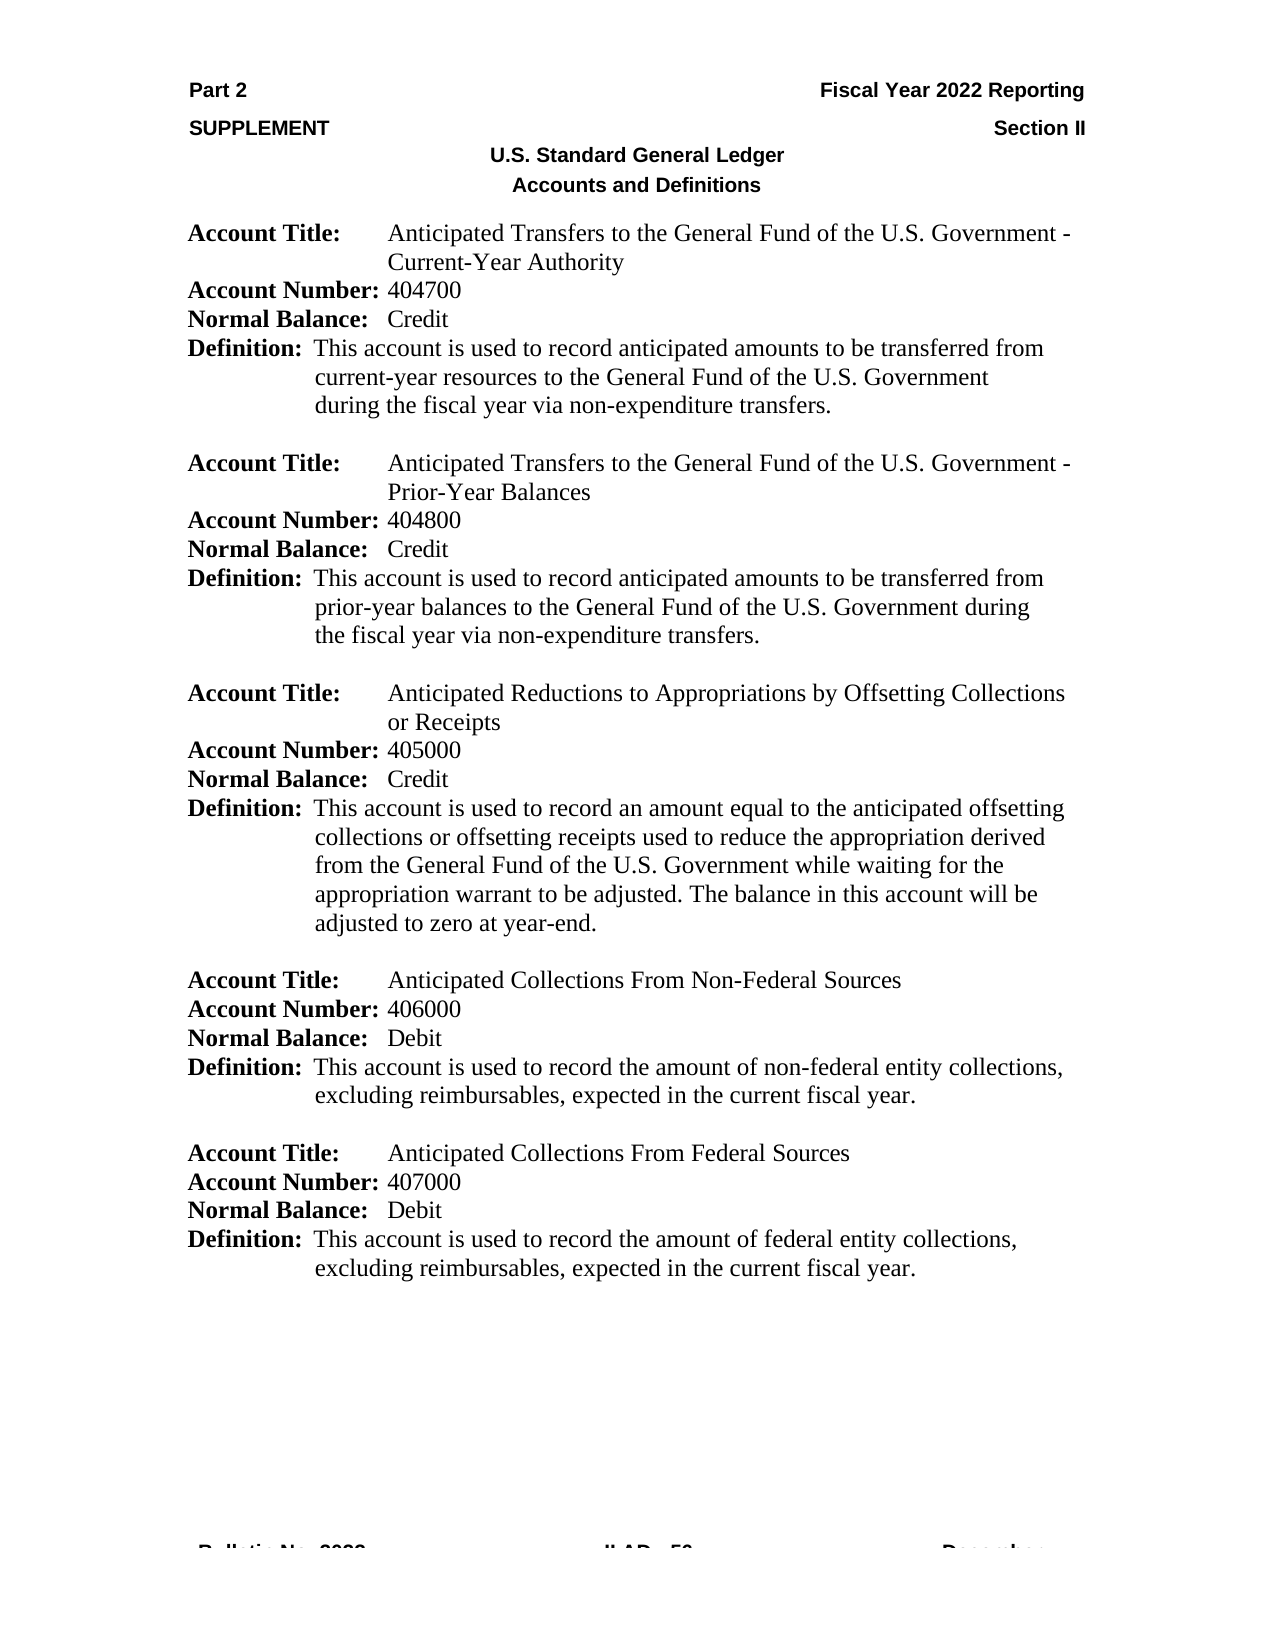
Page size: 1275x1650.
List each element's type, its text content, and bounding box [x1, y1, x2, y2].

text Account Number: 404700 [187, 276, 1098, 304]
text Account Title: Anticipated Transfers to the General Fund of the U.S. Government - Current-Year Authority [187, 218, 1071, 276]
text Account Title: Anticipated Collections From Non-Federal Sources [187, 965, 1098, 994]
text Definition: This account is used to record an amount equal to the anticipated offsetting collections or offsetting receipts used to reduce the appropriation derived from the General Fund of the U.S. Government while waiting for the appropriation warrant to be adjusted. The balance in this account will be adjusted to zero at year-end. [187, 793, 1074, 937]
text Normal Balance: Credit [187, 764, 1098, 793]
text Account Number: 407000 [187, 1167, 1098, 1195]
text Account Number: 405000 [187, 735, 1098, 764]
text Definition: This account is used to record the amount of federal entity collections, excluding reimbursables, expected in the current fiscal year. [187, 1224, 1098, 1282]
text Definition: This account is used to record anticipated amounts to be transferred from prior-year balances to the General Fund of the U.S. Government during the fiscal year via non-expenditure transfers. [187, 563, 1066, 649]
text Definition: This account is used to record anticipated amounts to be transferred from current-year resources to the General Fund of the U.S. Government during the fiscal year via non-expenditure transfers. [187, 333, 1060, 419]
text Normal Balance: Credit [187, 304, 1098, 333]
text Account Title: Anticipated Reductions to Appropriations by Offsetting Collections or Receipts [187, 678, 1066, 735]
text Account Title: Anticipated Collections From Federal Sources [187, 1138, 1098, 1167]
text Normal Balance: Debit [187, 1195, 1098, 1224]
text Normal Balance: Credit [187, 534, 1098, 563]
text Account Title: Anticipated Transfers to the General Fund of the U.S. Government - Prior-Year Balances [187, 448, 1071, 505]
text Account Number: 404800 [187, 505, 1098, 534]
text Account Number: 406000 [187, 994, 1098, 1023]
text Normal Balance: Debit [187, 1023, 1098, 1052]
text Definition: This account is used to record the amount of non-federal entity collections, excluding reimbursables, expected in the current fiscal year. [187, 1052, 1098, 1109]
